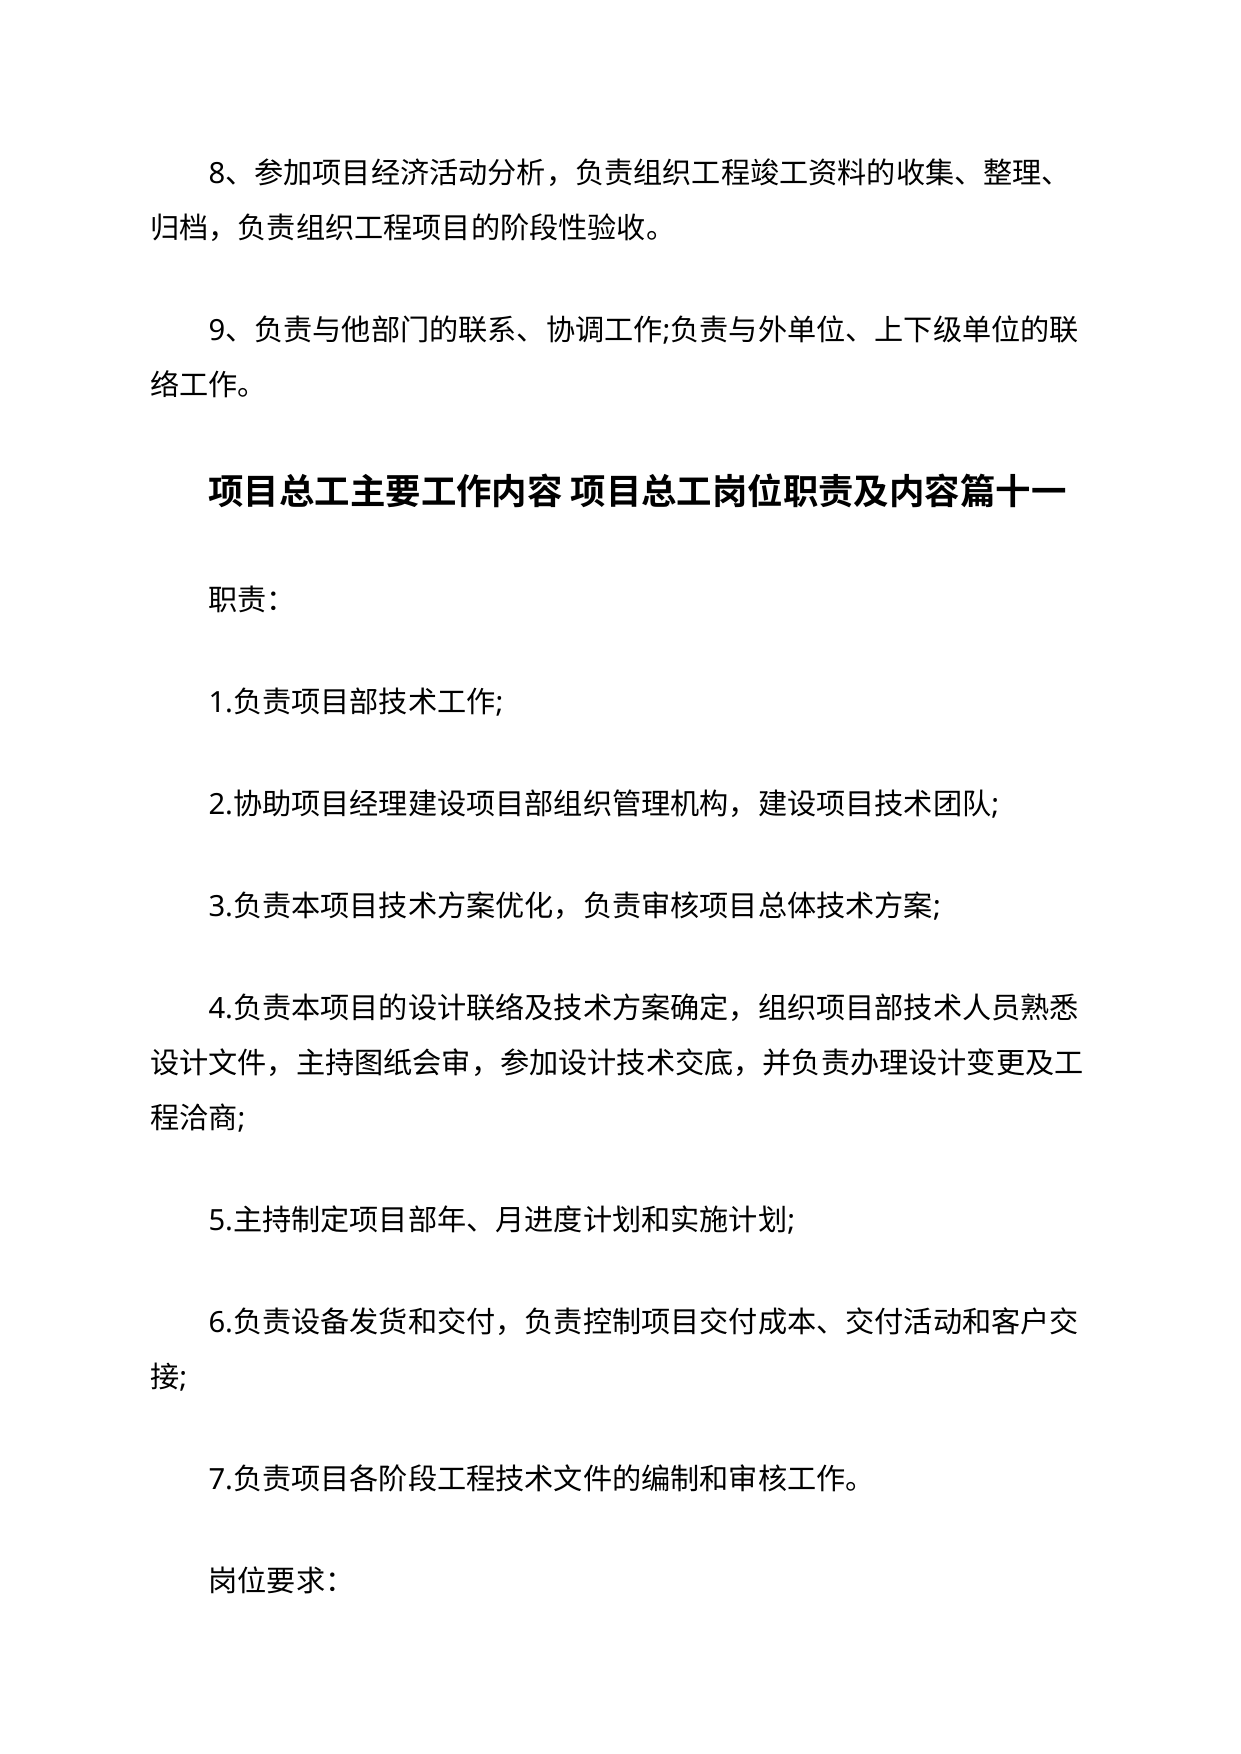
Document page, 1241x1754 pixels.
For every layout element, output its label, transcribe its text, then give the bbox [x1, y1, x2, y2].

text 4.负责本项目的设计联络及技术方案确定，组织项目部技术人员熟悉设计文件，主持图纸会审，参加设计技术交底，并负责办理设计变更及工程洽商; [150, 985, 1090, 1137]
text 项目总工主要工作内容 项目总工岗位职责及内容篇十一 [150, 463, 1090, 515]
text 岗位要求： [150, 1557, 1090, 1600]
text 7.负责项目各阶段工程技术文件的编制和审核工作。 [150, 1456, 1090, 1498]
text 职责： [150, 577, 1090, 619]
text 2.协助项目经理建设项目部组织管理机构，建设项目技术团队; [150, 781, 1090, 823]
text 6.负责设备发货和交付，负责控制项目交付成本、交付活动和客户交接; [150, 1298, 1090, 1396]
text 5.主持制定项目部年、月进度计划和实施计划; [150, 1197, 1090, 1239]
text 1.负责项目部技术工作; [150, 679, 1090, 721]
text 8、参加项目经济活动分析，负责组织工程竣工资料的收集、整理、归档，负责组织工程项目的阶段性验收。 [150, 150, 1090, 247]
text 3.负责本项目技术方案优化，负责审核项目总体技术方案; [150, 883, 1090, 925]
text 9、负责与他部门的联系、协调工作;负责与外单位、上下级单位的联络工作。 [150, 307, 1090, 404]
